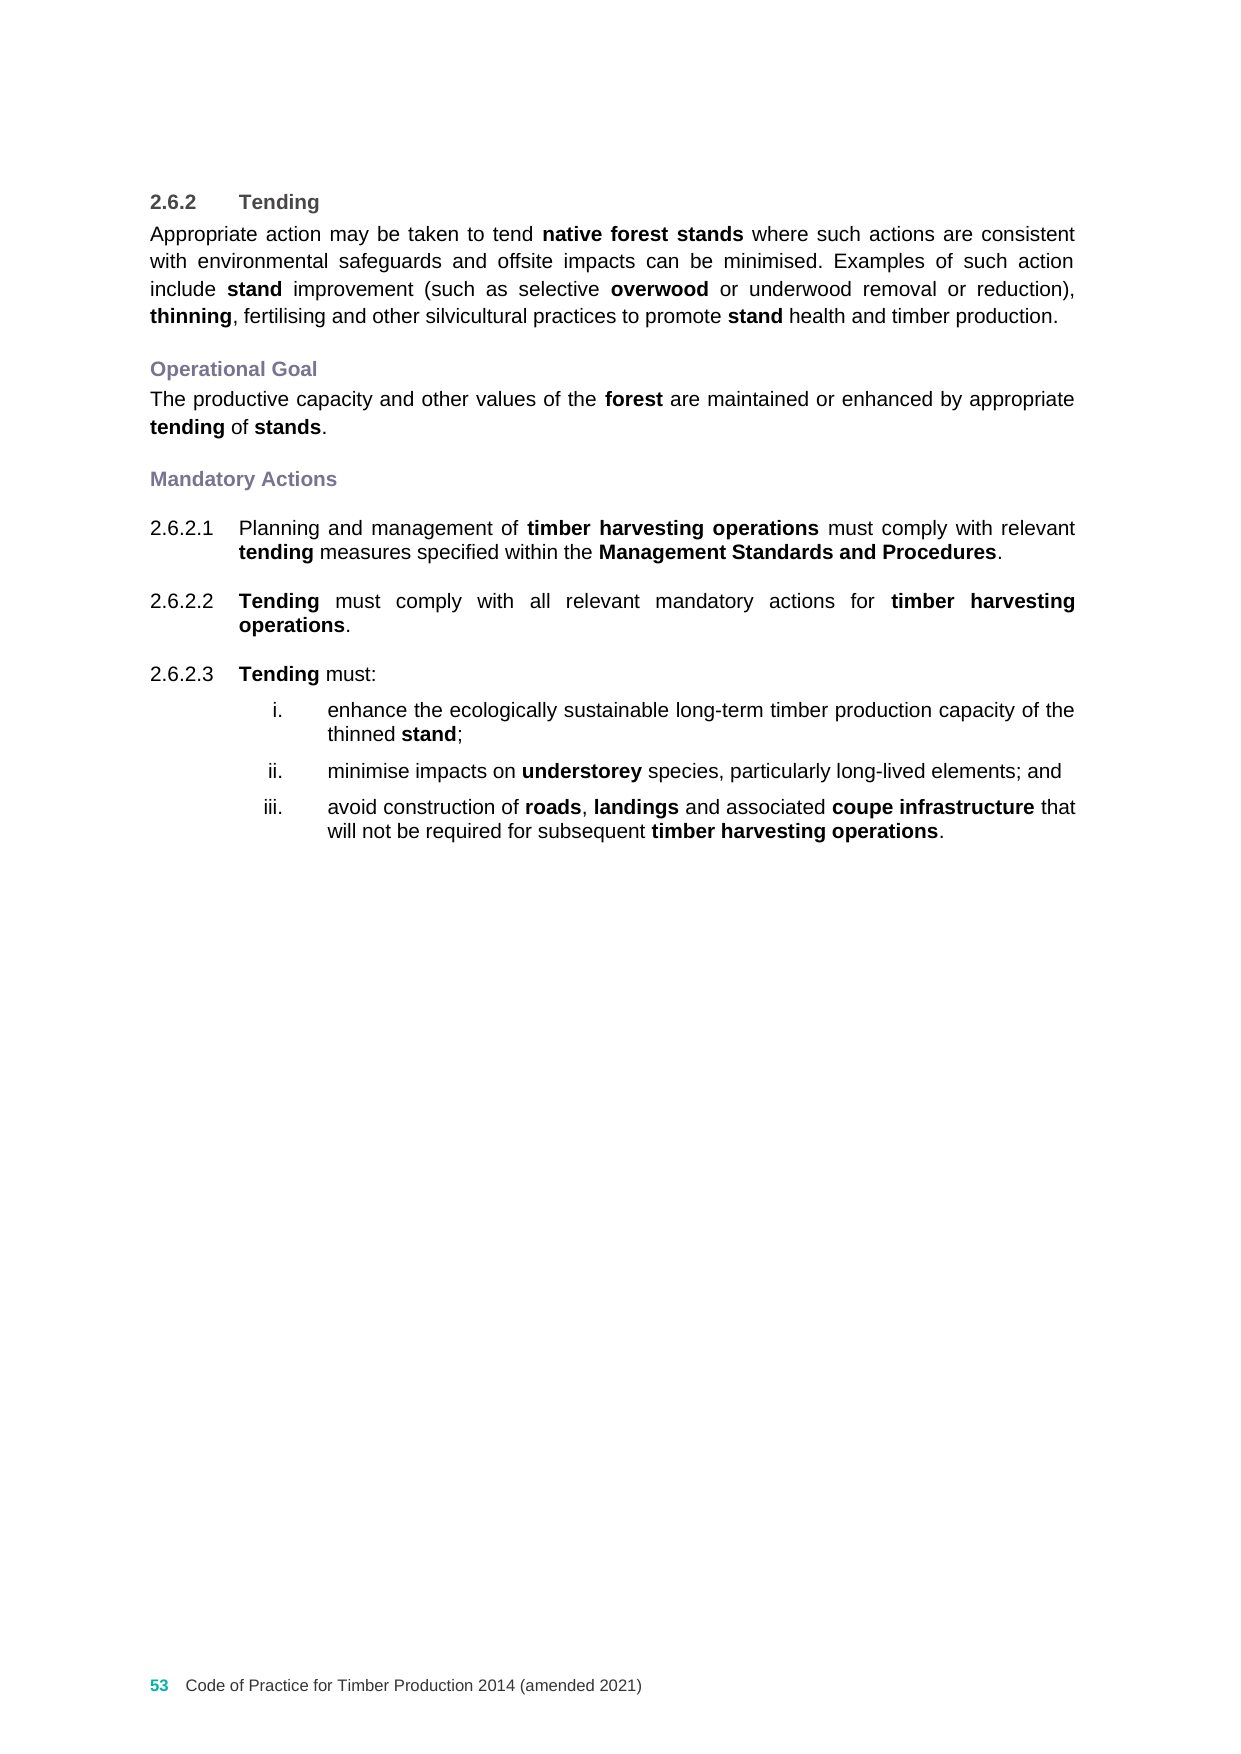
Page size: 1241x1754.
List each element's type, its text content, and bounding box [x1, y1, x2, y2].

text Operational Goal [150, 357, 1090, 381]
text The productive capacity and other values of the forest are maintained or enhanced by appropriate tending of stands. [150, 387, 1076, 438]
subtitle Tending must: [150, 662, 1076, 686]
subtitle Tending [150, 189, 1076, 213]
subtitle avoid construction of roads, landings and associated coupe infrastructure that will not be required for subsequent timber harvesting operations. [283, 795, 1076, 843]
subtitle minimise impacts on understorey species, particularly long-lived elements; and [283, 759, 1076, 783]
text Appropriate action may be taken to tend native forest stands where such actions are consistent with environmental safeguards and offsite impacts can be minimised. Examples of such action include stand improvement (such as selective overwood or underwood removal or reduction), thinning, fertilising and other silvicultural practices to promote stand health and timber production. [150, 222, 1075, 328]
subtitle enhance the ecologically sustainable long-term timber production capacity of the thinned stand; [283, 698, 1076, 746]
subtitle Planning and management of timber harvesting operations must comply with relevant tending measures specified within the Management Standards and Procedures. [150, 516, 1076, 564]
subtitle Tending must comply with all relevant mandatory actions for timber harvesting operations. [150, 589, 1076, 637]
text Mandatory Actions [150, 467, 1090, 491]
